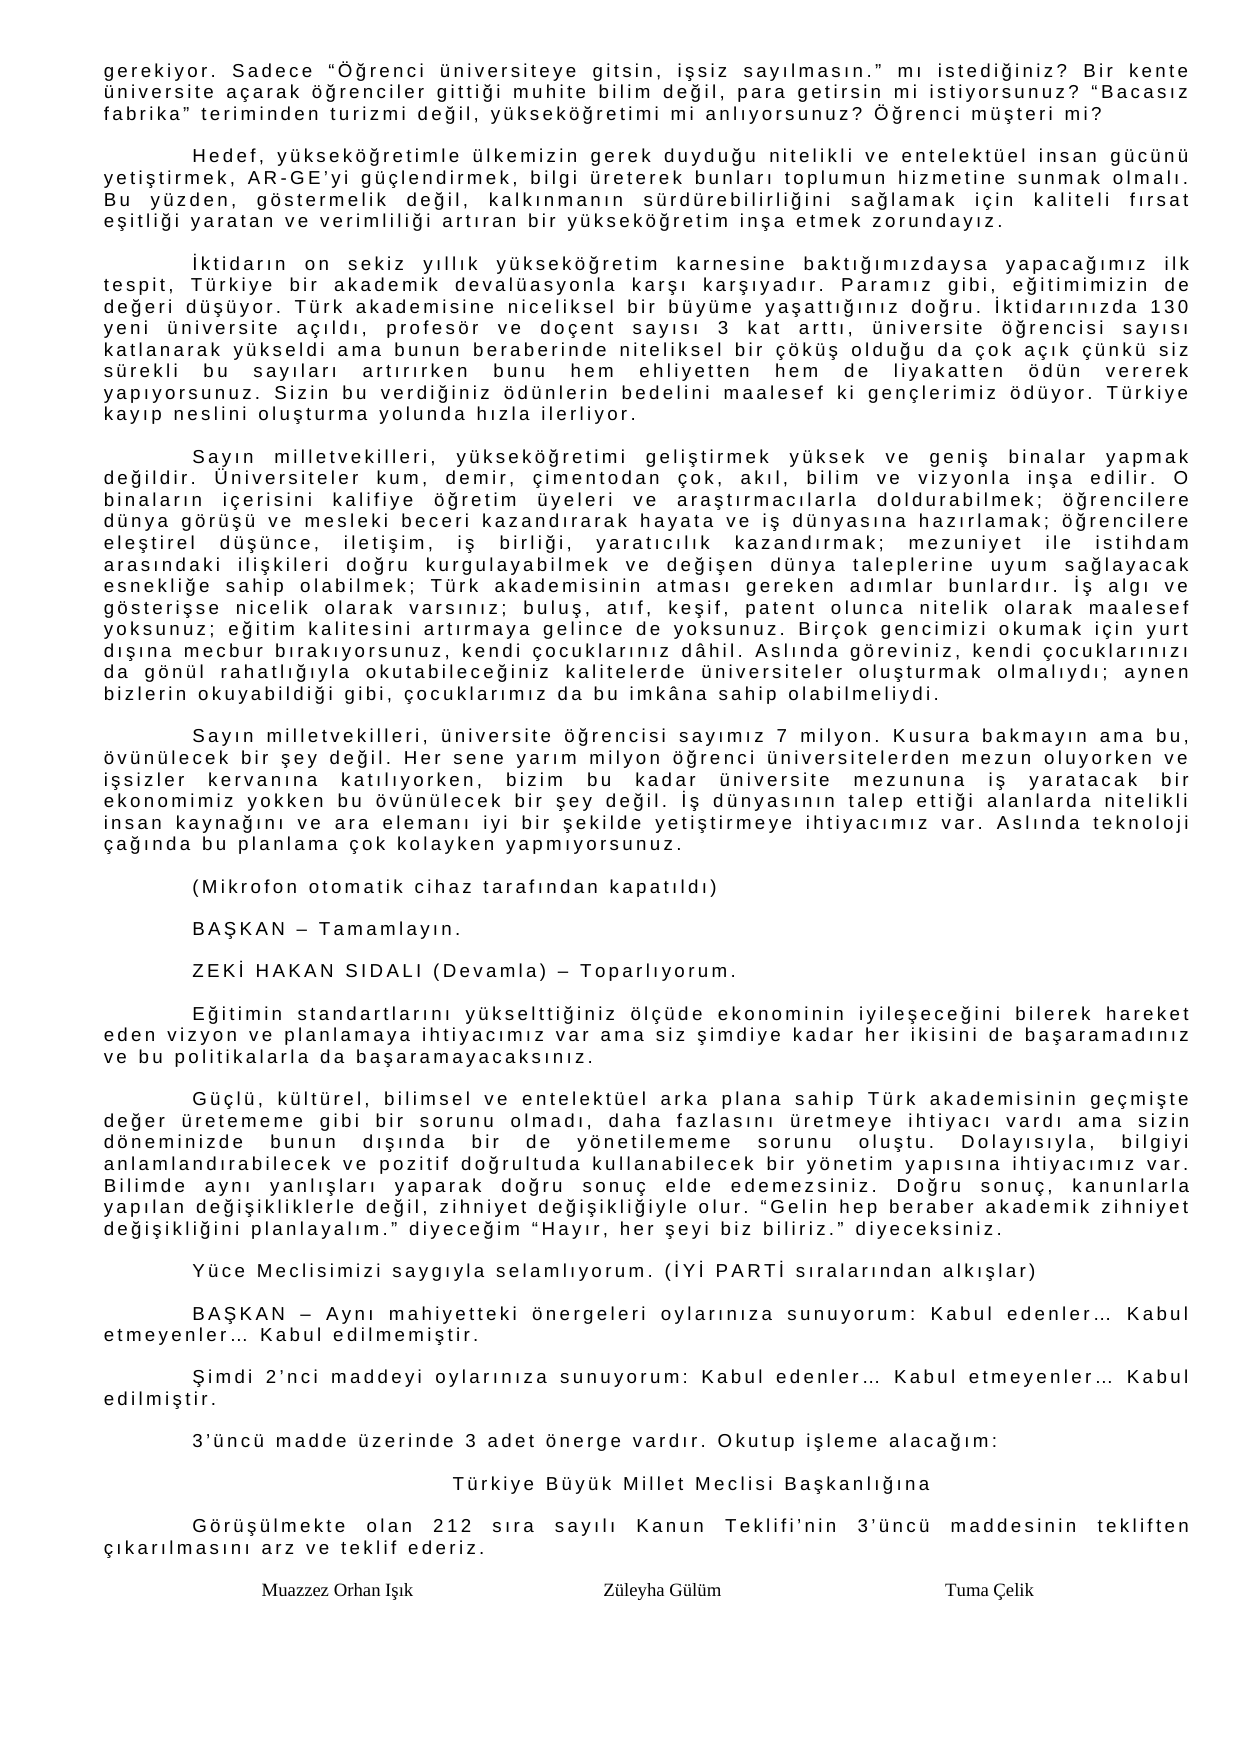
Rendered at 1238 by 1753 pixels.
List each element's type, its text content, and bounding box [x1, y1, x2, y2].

text BAŞKAN – Tamamlayın. [103, 918, 1190, 939]
text Görüşülmekte olan 212 sıra sayılı Kanun Teklifi’nin 3’üncü maddesinin tekliften çıkarılmasını arz ve teklif ederiz. [103, 1515, 1190, 1558]
text ZEKİ HAKAN SIDALI (Devamla) – Toparlıyorum. [103, 960, 1190, 982]
text Sayın milletvekilleri, üniversite öğrencisi sayımız 7 milyon. Kusura bakmayın ama bu, övünülecek bir şey değil. Her sene yarım milyon öğrenci üniversitelerden mezun oluyorken ve işsizler kervanına katılıyorken, bizim bu kadar üniversite mezununa iş yaratacak bir ekonomimiz yokken bu övünülecek bir şey değil. İş dünyasının talep ettiği alanlarda nitelikli insan kaynağını ve ara elemanı iyi bir şekilde yetiştirmeye ihtiyacımız var. Aslında teknoloji çağında bu planlama çok kolayken yapmıyorsunuz. [103, 725, 1190, 854]
text Yüce Meclisimizi saygıyla selamlıyorum. (İYİ PARTİ sıralarından alkışlar) [103, 1260, 1190, 1281]
text İktidarın on sekiz yıllık yükseköğretim karnesine baktığımızdaysa yapacağımız ilk tespit, Türkiye bir akademik devalüasyonla karşı karşıyadır. Paramız gibi, eğitimimizin de değeri düşüyor. Türk akademisine niceliksel bir büyüme yaşattığınız doğru. İktidarınızda 130 yeni üniversite açıldı, profesör ve doçent sayısı 3 kat arttı, üniversite öğrencisi sayısı katlanarak yükseldi ama bunun beraberinde niteliksel bir çöküş olduğu da çok açık çünkü siz sürekli bu sayıları artırırken bunu hem ehliyetten hem de liyakatten ödün vererek yapıyorsunuz. Sizin bu verdiğiniz ödünlerin bedelini maalesef ki gençlerimiz ödüyor. Türkiye kayıp neslini oluşturma yolunda hızla ilerliyor. [103, 252, 1190, 425]
text Muazzez Orhan Işık Züleyha Gülüm Tuma Çelik [103, 1579, 1190, 1601]
text 3’üncü madde üzerinde 3 adet önerge vardır. Okutup işleme alacağım: [103, 1430, 1190, 1452]
text Şimdi 2’nci maddeyi oylarınıza sunuyorum: Kabul edenler… Kabul etmeyenler… Kabul edilmiştir. [103, 1366, 1190, 1409]
text (Mikrofon otomatik cihaz tarafından kapatıldı) [103, 875, 1190, 897]
text Güçlü, kültürel, bilimsel ve entelektüel arka plana sahip Türk akademisinin geçmişte değer üretememe gibi bir sorunu olmadı, daha fazlasını üretmeye ihtiyacı vardı ama sizin döneminizde bunun dışında bir de yönetilememe sorunu oluştu. Dolayısıyla, bilgiyi anlamlandırabilecek ve pozitif doğrultuda kullanabilecek bir yönetim yapısına ihtiyacımız var. Bilimde aynı yanlışları yaparak doğru sonuç elde edemezsiniz. Doğru sonuç, kanunlarla yapılan değişikliklerle değil, zihniyet değişikliğiyle olur. “Gelin hep beraber akademik zihniyet değişikliğini planlayalım.” diyeceğim “Hayır, her şeyi biz biliriz.” diyeceksiniz. [103, 1088, 1190, 1239]
text BAŞKAN – Aynı mahiyetteki önergeleri oylarınıza sunuyorum: Kabul edenler… Kabul etmeyenler… Kabul edilmemiştir. [103, 1302, 1190, 1345]
text Türkiye Büyük Millet Meclisi Başkanlığına [103, 1473, 1190, 1494]
text Eğitimin standartlarını yükselttiğiniz ölçüde ekonominin iyileşeceğini bilerek hareket eden vizyon ve planlamaya ihtiyacımız var ama siz şimdiye kadar her ikisini de başaramadınız ve bu politikalarla da başaramayacaksınız. [103, 1003, 1190, 1067]
text Hedef, yükseköğretimle ülkemizin gerek duyduğu nitelikli ve entelektüel insan gücünü yetiştirmek, AR-GE’yi güçlendirmek, bilgi üreterek bunları toplumun hizmetine sunmak olmalı. Bu yüzden, göstermelik değil, kalkınmanın sürdürebilirliğini sağlamak için kaliteli fırsat eşitliği yaratan ve verimliliği artıran bir yükseköğretim inşa etmek zorundayız. [103, 145, 1190, 231]
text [103, 60, 1190, 124]
text Sayın milletvekilleri, yükseköğretimi geliştirmek yüksek ve geniş binalar yapmak değildir. Üniversiteler kum, demir, çimentodan çok, akıl, bilim ve vizyonla inşa edilir. O binaların içerisini kalifiye öğretim üyeleri ve araştırmacılarla doldurabilmek; öğrencilere dünya görüşü ve mesleki beceri kazandırarak hayata ve iş dünyasına hazırlamak; öğrencilere eleştirel düşünce, iletişim, iş birliği, yaratıcılık kazandırmak; mezuniyet ile istihdam arasındaki ilişkileri doğru kurgulayabilmek ve değişen dünya taleplerine uyum sağlayacak esnekliğe sahip olabilmek; Türk akademisinin atması gereken adımlar bunlardır. İş algı ve gösterişse nicelik olarak varsınız; buluş, atıf, keşif, patent olunca nitelik olarak maalesef yoksunuz; eğitim kalitesini artırmaya gelince de yoksunuz. Birçok gencimizi okumak için yurt dışına mecbur bırakıyorsunuz, kendi çocuklarınız dâhil. Aslında göreviniz, kendi çocuklarınızı da gönül rahatlığıyla okutabileceğiniz kalitelerde üniversiteler oluşturmak olmalıydı; aynen bizlerin okuyabildiği gibi, çocuklarımız da bu imkâna sahip olabilmeliydi. [103, 446, 1190, 704]
